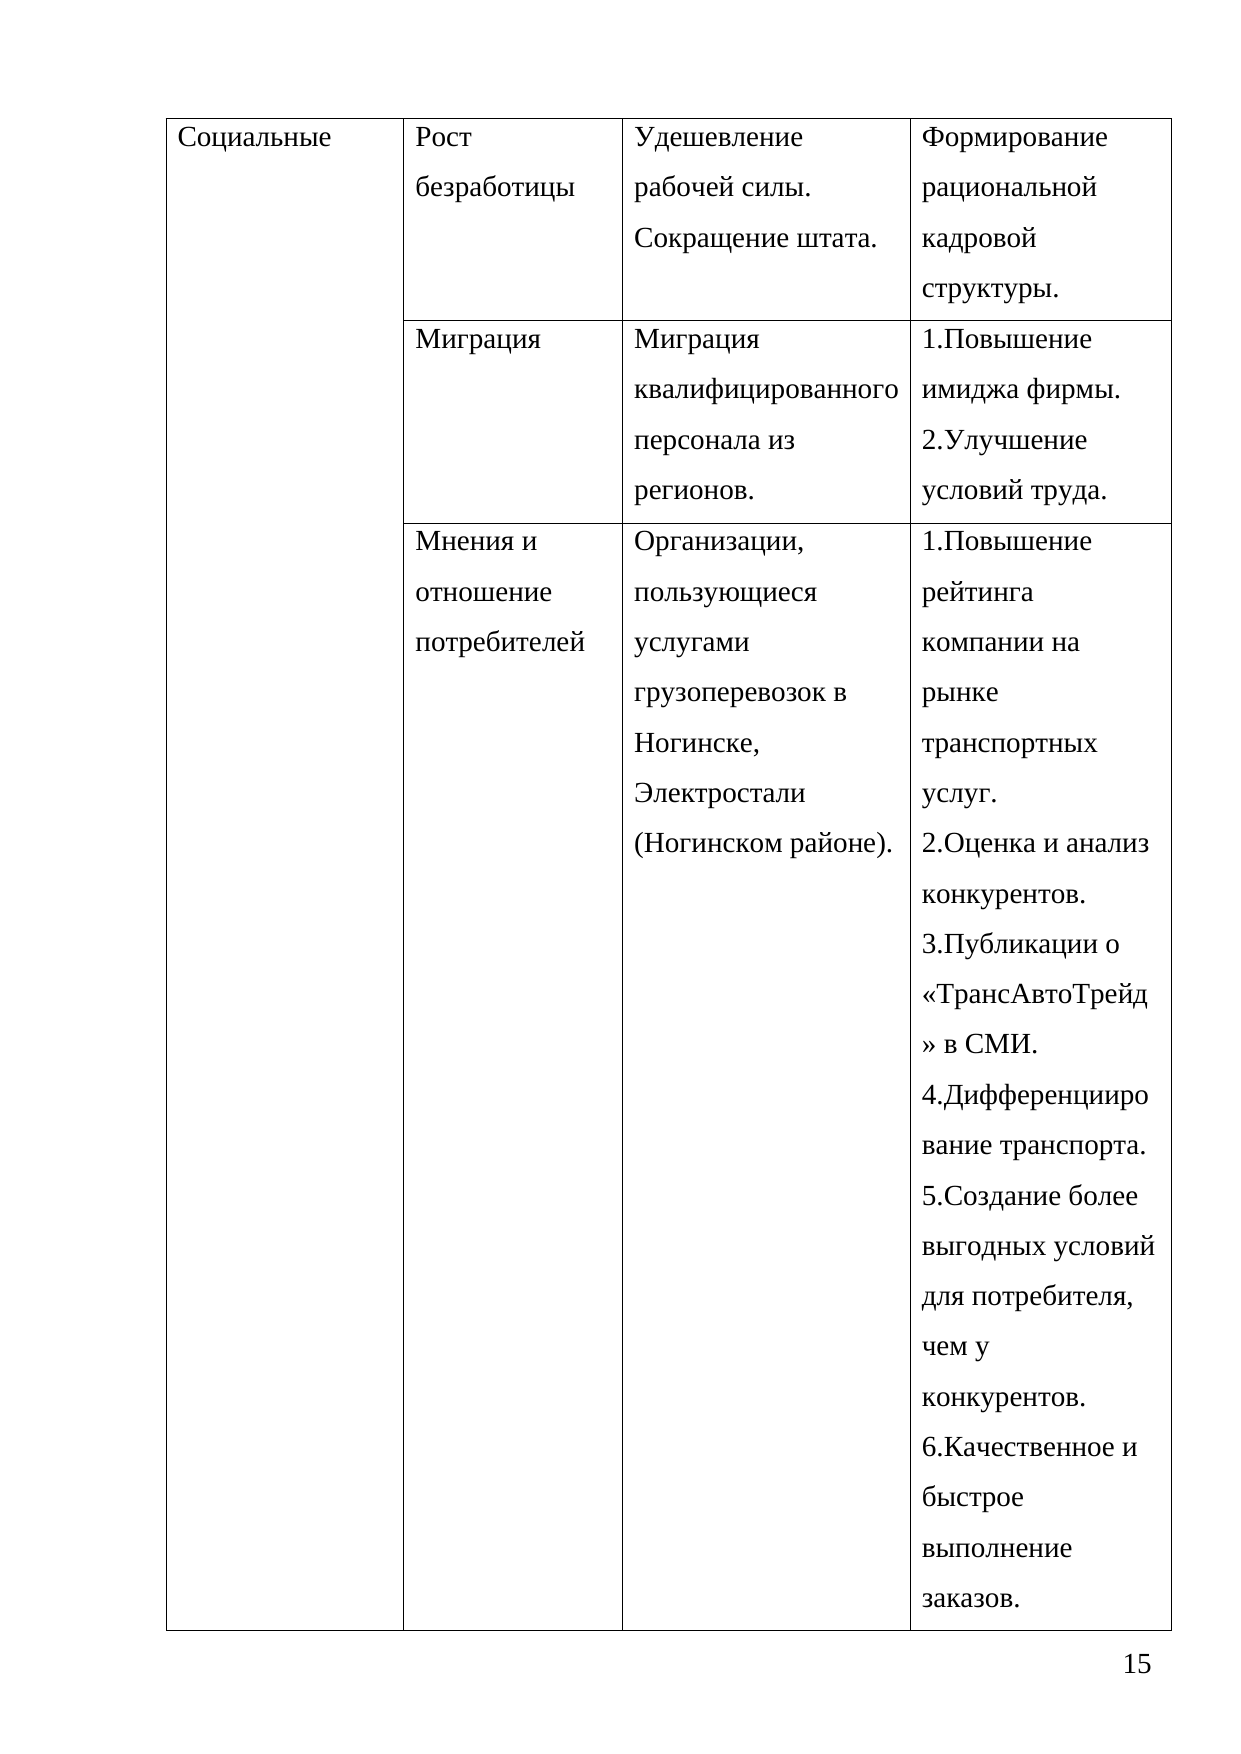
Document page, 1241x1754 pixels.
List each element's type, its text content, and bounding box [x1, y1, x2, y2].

table_cell Миграция [404, 321, 622, 522]
table_cell Миграция квалифицированного персонала из регионов. [623, 321, 910, 522]
table_cell Организации, пользующиеся услугами грузоперевозок в Ногинске, Электростали (Ногинском районе). [623, 524, 910, 1630]
table_cell Мнения и отношение потребителей [404, 524, 622, 1630]
table_cell 1.Повышение имиджа фирмы. 2.Улучшение условий труда. [911, 321, 1171, 522]
table_cell Социальные [167, 119, 403, 1630]
table_cell Рост безработицы [404, 119, 622, 320]
table_cell Формирование рациональной кадровой структуры. [911, 119, 1171, 320]
table_cell 1.Повышение рейтинга компании на рынке транспортных услуг. 2.Оценка и анализ конкурентов. 3.Публикации о «ТрансАвтоТрейд» в СМИ. 4.Дифференциирование транспорта. 5.Создание более выгодных условий для потребителя, чем у конкурентов. 6.Качественное и быстрое выполнение заказов. [911, 524, 1171, 1630]
table_cell Удешевление рабочей силы. Сокращение штата. [623, 119, 910, 320]
